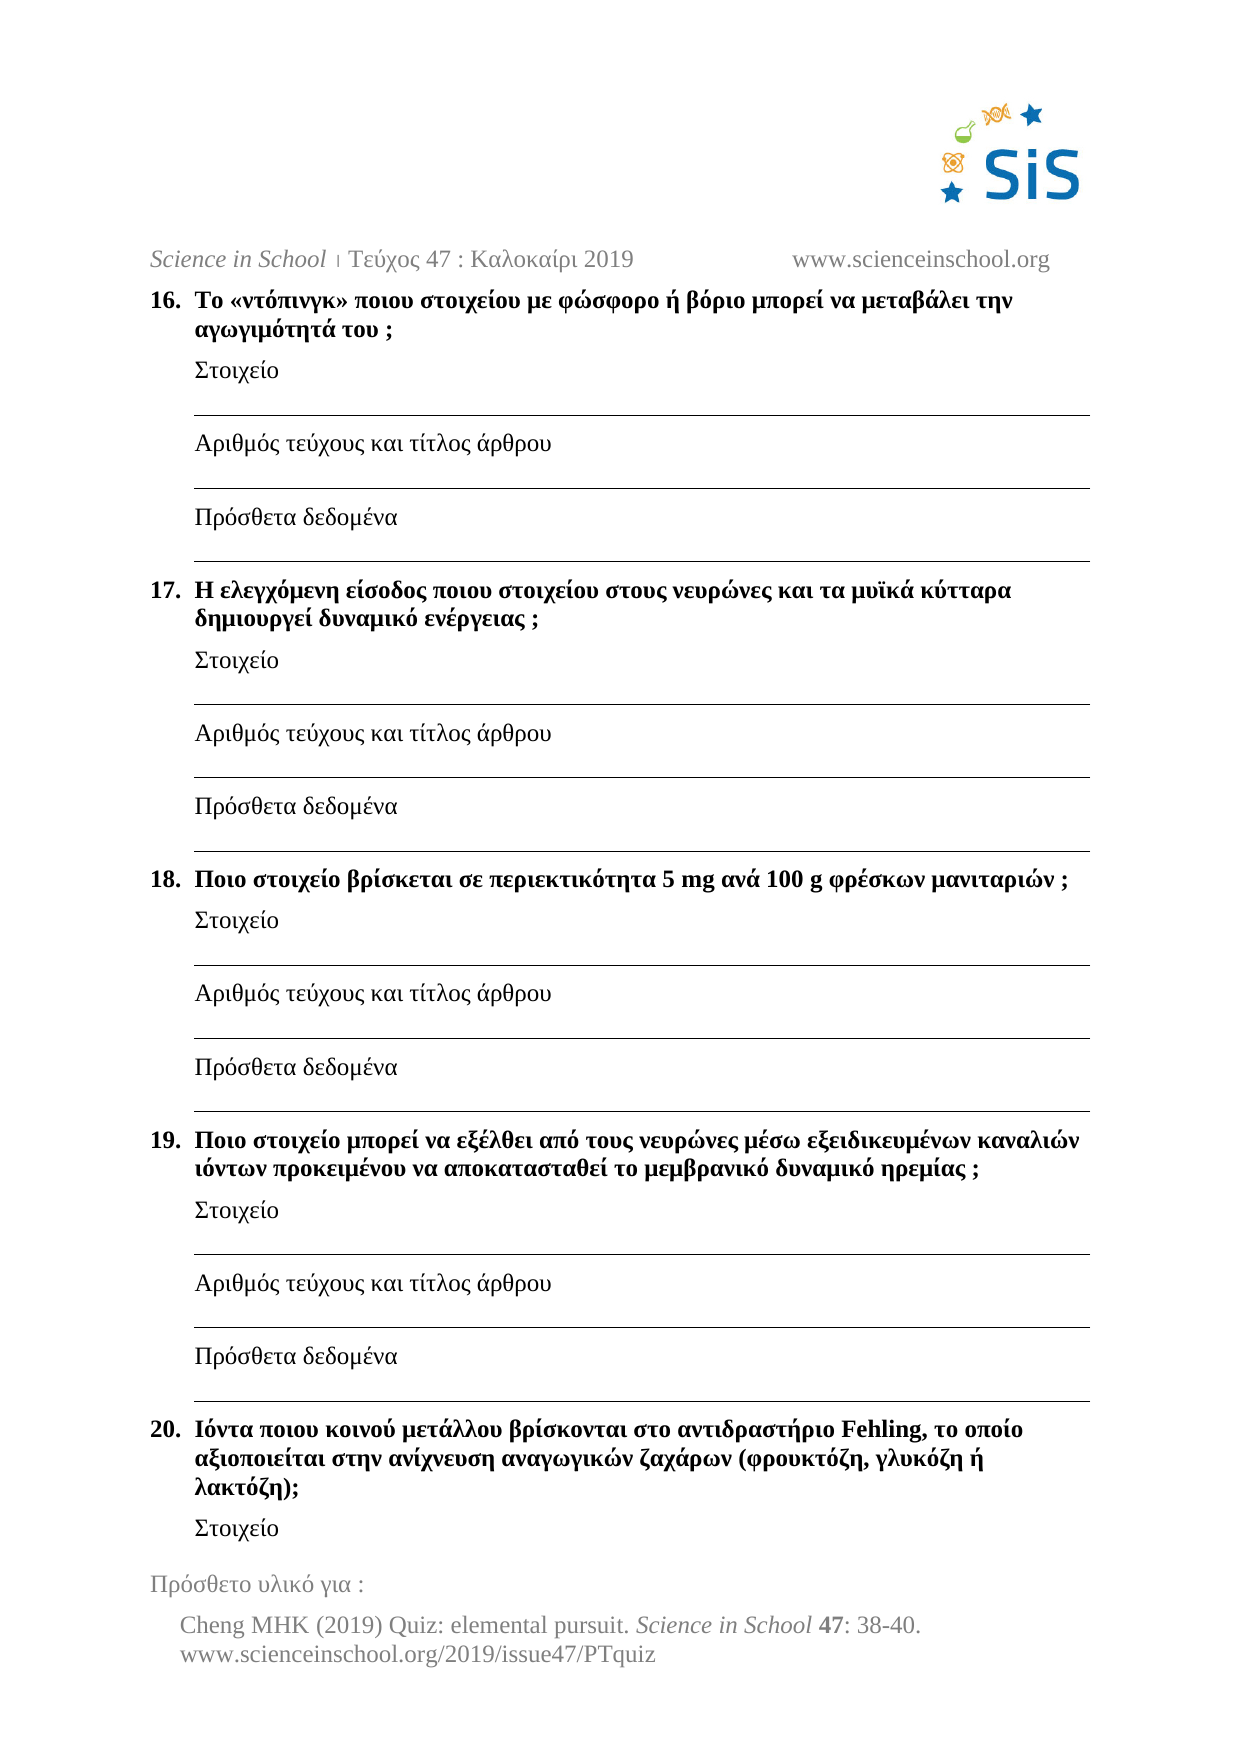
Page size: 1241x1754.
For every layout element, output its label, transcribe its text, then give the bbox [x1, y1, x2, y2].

text Πρόσθετα δεδομένα [194, 791, 1090, 820]
text Πρόσθετα δεδομένα [194, 1052, 1090, 1080]
list Η ελεγχόμενη είσοδος ποιου στοιχείου στους νευρώνες και τα μυϊκά κύτταρα δημιουργεί δυναμικό ενέργειας ; [150, 575, 1090, 632]
text Στοιχείο [194, 905, 1090, 934]
picture [932, 73, 1091, 232]
list Ιόντα ποιου κοινού μετάλλου βρίσκονται στο αντιδραστήριο Fehling, το οποίο αξιοποιείται στην ανίχνευση αναγωγικών ζαχάρων (φρουκτόζη, γλυκόζη ή λακτόζη); [150, 1414, 1090, 1500]
list Ποιο στοιχείο βρίσκεται σε περιεκτικότητα 5 mg ανά 100 g φρέσκων μανιταριών ; [150, 864, 1090, 893]
text Στοιχείο [194, 1195, 1090, 1223]
text Αριθμός τεύχους και τίτλος άρθρου [194, 718, 1090, 747]
text Στοιχείο [194, 645, 1090, 673]
text Αριθμός τεύχους και τίτλος άρθρου [194, 428, 1090, 457]
text Πρόσθετα δεδομένα [194, 502, 1090, 530]
text Στοιχείο [194, 1513, 1090, 1542]
text Αριθμός τεύχους και τίτλος άρθρου [194, 1268, 1090, 1297]
text Στοιχείο [194, 355, 1090, 384]
list Ποιο στοιχείο μπορεί να εξέλθει από τους νευρώνες μέσω εξειδικευμένων καναλιών ιόντων προκειμένου να αποκατασταθεί το μεμβρανικό δυναμικό ηρεμίας ; [150, 1125, 1090, 1182]
list Το «ντόπινγκ» ποιου στοιχείου με φώσφορο ή βόριο μπορεί να μεταβάλει την αγωγιμότητά του ; [150, 285, 1090, 343]
text Αριθμός τεύχους και τίτλος άρθρου [194, 978, 1090, 1007]
text Πρόσθετα δεδομένα [194, 1341, 1090, 1370]
